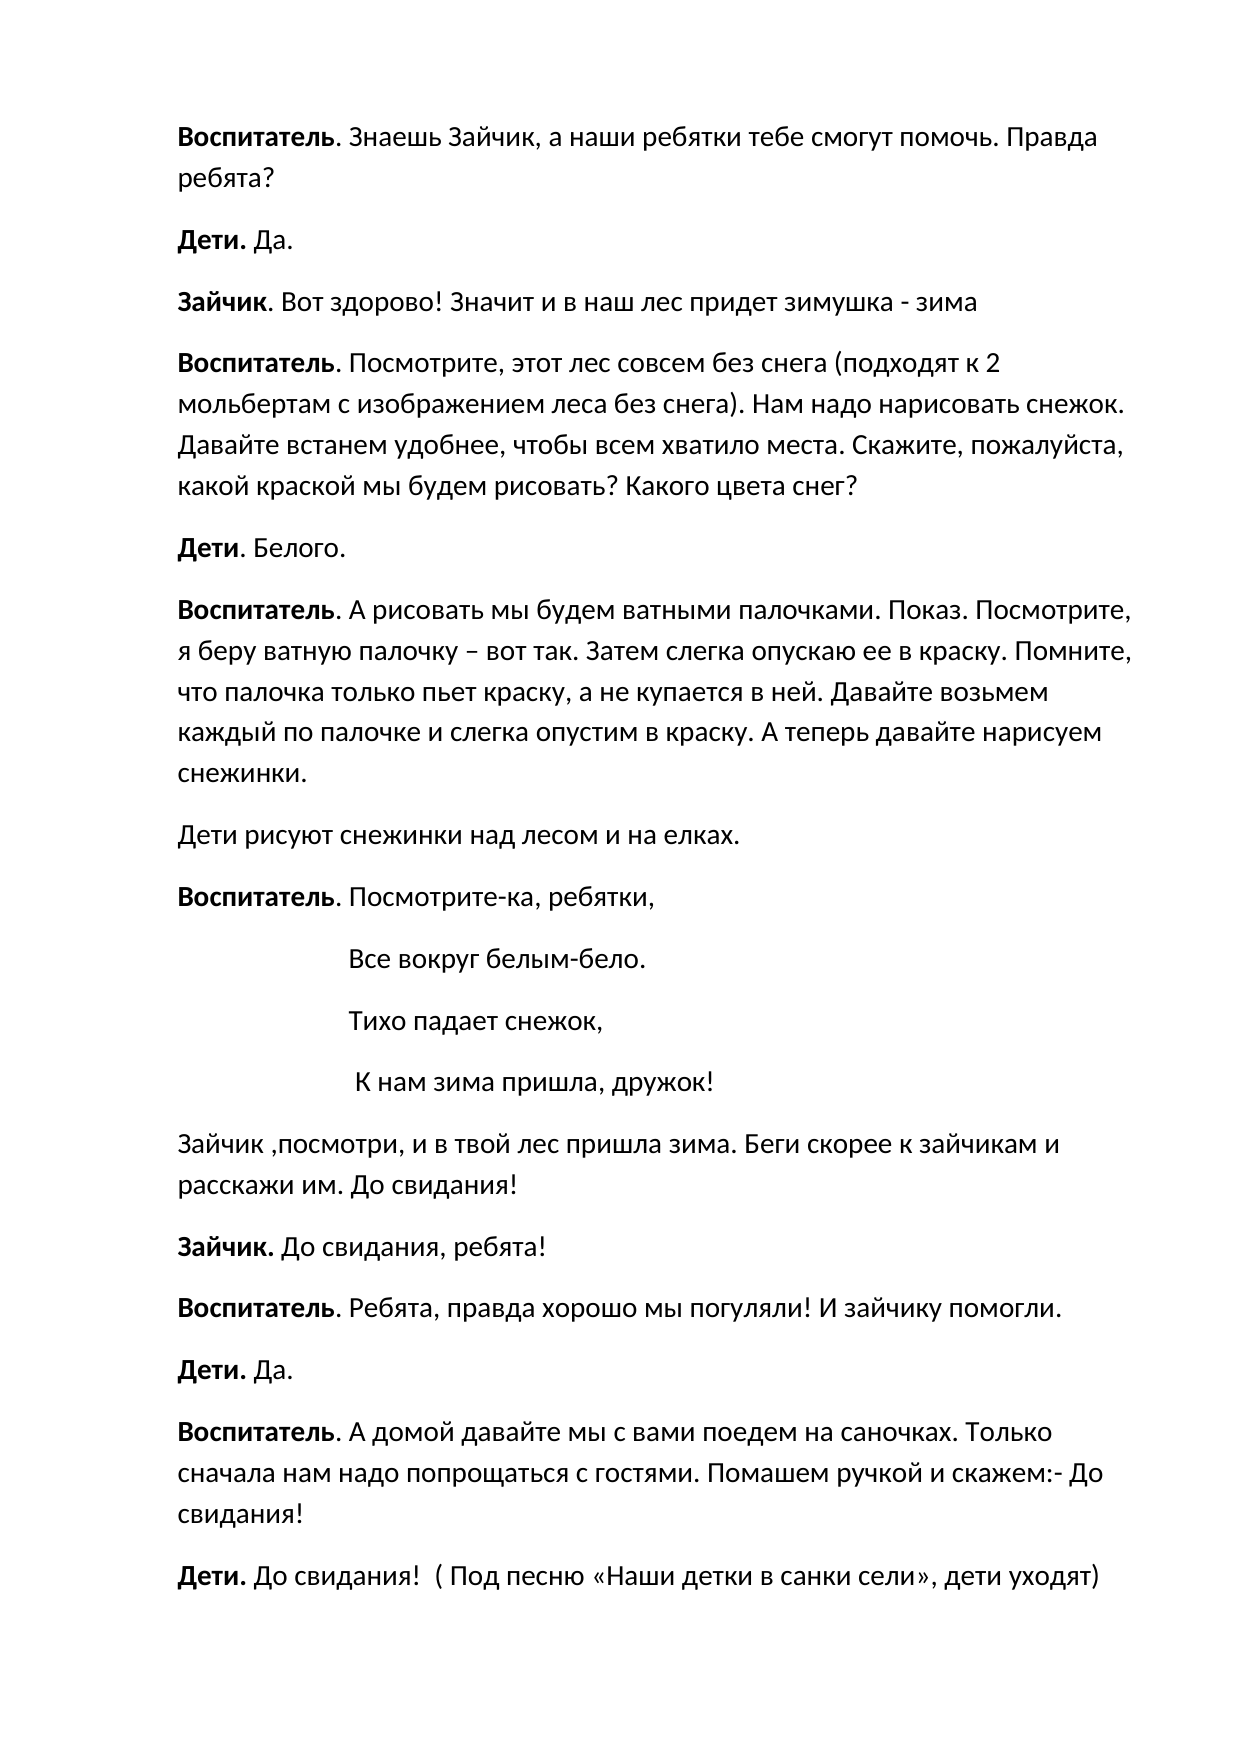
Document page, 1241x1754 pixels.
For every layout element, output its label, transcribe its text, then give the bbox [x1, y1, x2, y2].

text Тихо падает снежок, [177, 1002, 1152, 1037]
text Воспитатель. Знаешь Зайчик, а наши ребятки тебе смогут помочь. Правда ребята? [177, 118, 1152, 195]
text Воспитатель. А рисовать мы будем ватными палочками. Показ. Посмотрите, я беру ватную палочку – вот так. Затем слегка опускаю ее в краску. Помните, что палочка только пьет краску, а не купается в ней. Давайте возьмем каждый по палочке и слегка опустим в краску. А теперь давайте нарисуем снежинки. [177, 591, 1152, 790]
text Воспитатель. Ребята, правда хорошо мы погуляли! И зайчику помогли. [177, 1289, 1152, 1325]
text К нам зима пришла, дружок! [177, 1063, 1152, 1099]
text Воспитатель. Посмотрите-ка, ребятки, [177, 878, 1152, 914]
text Дети. Белого. [177, 529, 1152, 564]
text Дети. До свидания! ( Под песню «Наши детки в санки сели», дети уходят) [177, 1557, 1152, 1592]
text Дети рисуют снежинки над лесом и на елках. [177, 816, 1152, 852]
text Все вокруг белым-бело. [177, 940, 1152, 975]
text Зайчик. До свидания, ребята! [177, 1228, 1152, 1263]
text Дети. Да. [177, 1351, 1152, 1387]
text Воспитатель. Посмотрите, этот лес совсем без снега (подходят к 2 мольбертам с изображением леса без снега). Нам надо нарисовать снежок. Давайте встанем удобнее, чтобы всем хватило места. Скажите, пожалуйста, какой краской мы будем рисовать? Какого цвета снег? [177, 344, 1152, 503]
text Дети. Да. [177, 221, 1152, 256]
text Воспитатель. А домой давайте мы с вами поедем на саночках. Только сначала нам надо попрощаться с гостями. Помашем ручкой и скажем:- До свидания! [177, 1413, 1152, 1531]
text Зайчик. Вот здорово! Значит и в наш лес придет зимушка - зима [177, 283, 1152, 318]
text Зайчик ,посмотри, и в твой лес пришла зима. Беги скорее к зайчикам и расскажи им. До свидания! [177, 1125, 1152, 1202]
